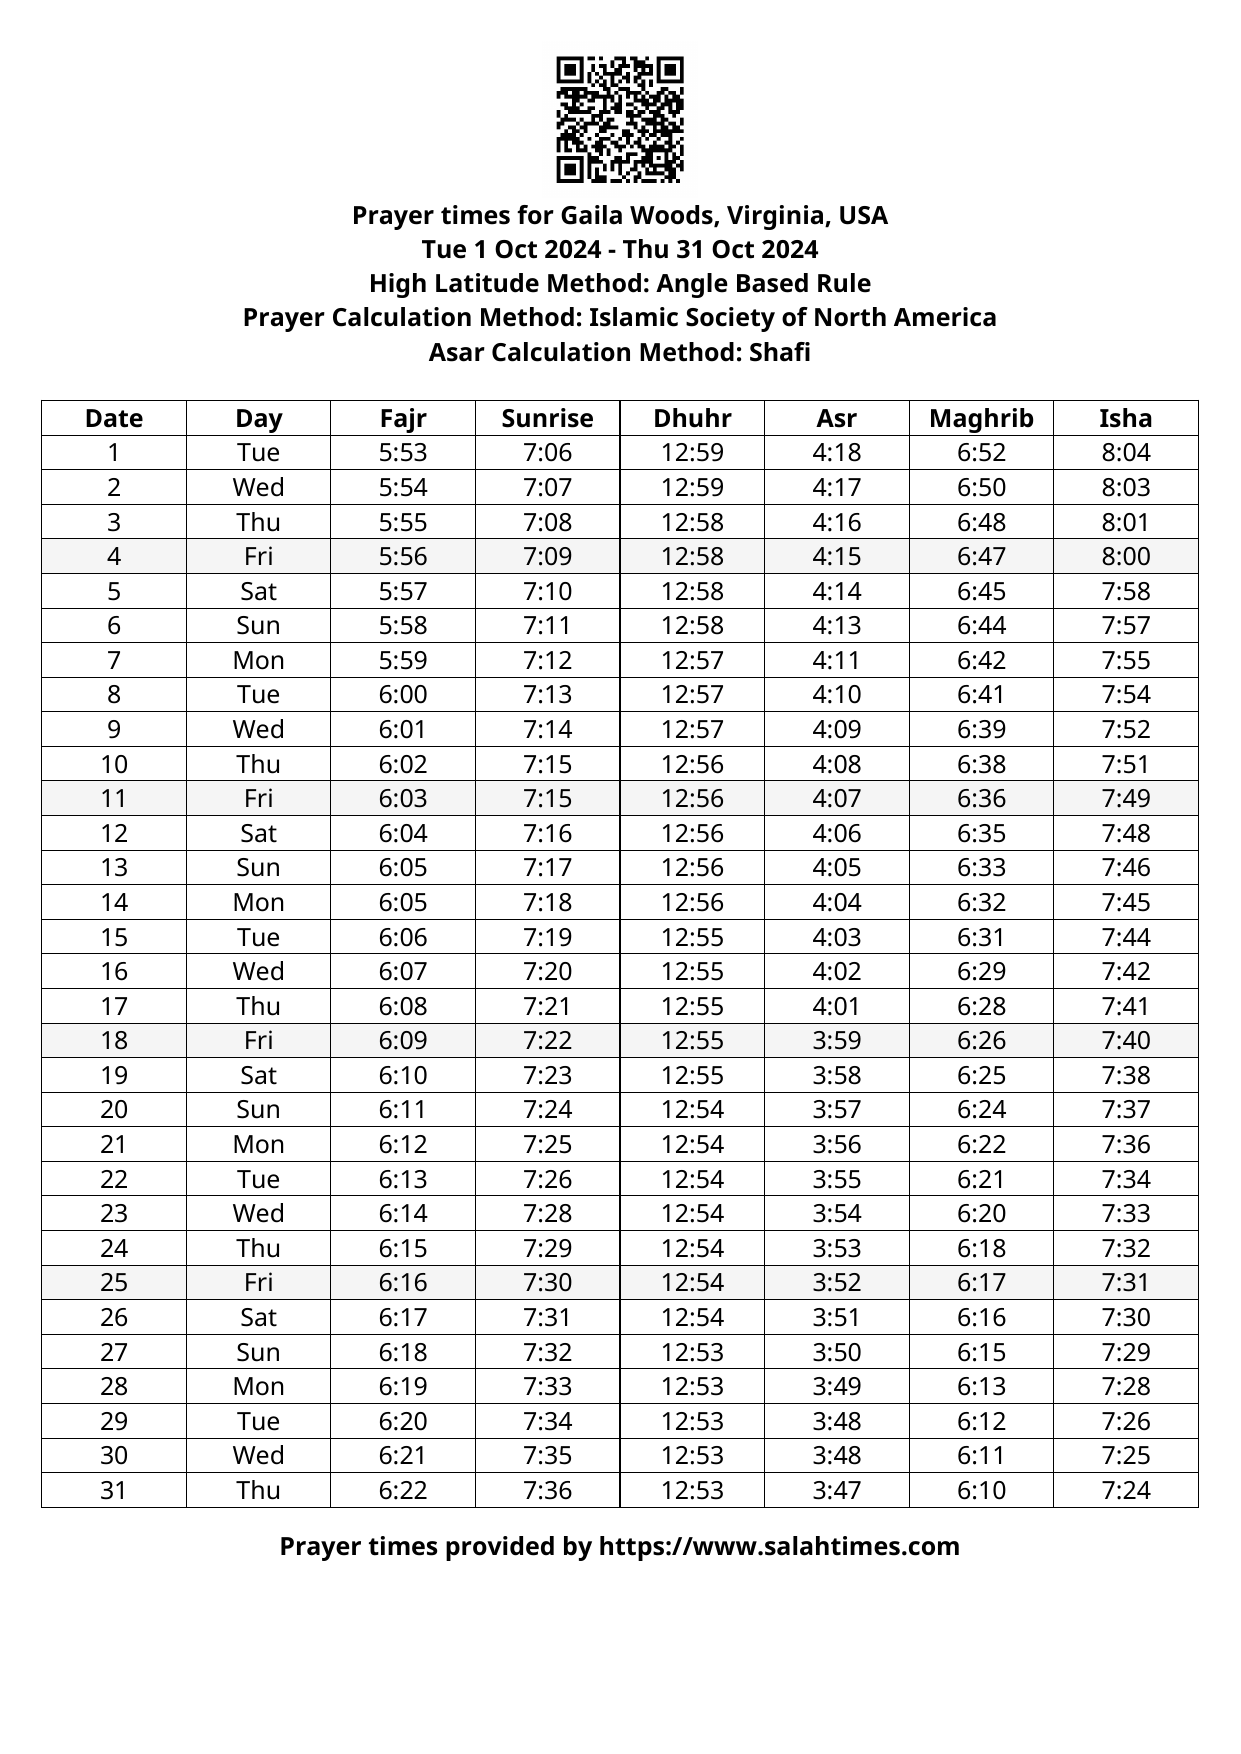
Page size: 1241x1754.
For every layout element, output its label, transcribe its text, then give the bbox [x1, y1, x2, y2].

table_cell 4:05 [765, 851, 909, 884]
table_cell 9 [42, 712, 186, 746]
table_cell 7 [42, 643, 186, 677]
table_cell 7:46 [1054, 851, 1198, 884]
table_cell 7:29 [476, 1231, 619, 1264]
table_cell 12:58 [621, 609, 764, 642]
table_cell 17 [42, 989, 186, 1022]
table_cell 5:54 [331, 470, 475, 504]
table_cell 7:44 [1054, 920, 1198, 953]
table_cell Sun [187, 851, 330, 884]
table_cell 12:54 [621, 1127, 764, 1161]
table_cell 28 [42, 1369, 186, 1403]
table_header Dhuhr [621, 401, 764, 434]
table_cell 6:24 [910, 1093, 1053, 1126]
table_cell 6:38 [910, 747, 1053, 780]
table_cell 6:08 [331, 989, 475, 1022]
table_cell 12:53 [621, 1369, 764, 1403]
table_cell 7:20 [476, 954, 619, 988]
table_cell Fri [187, 781, 330, 815]
table_cell 4:17 [765, 470, 909, 504]
table_cell 7:30 [476, 1266, 619, 1299]
table_cell 7:33 [476, 1369, 619, 1403]
table_cell 6:50 [910, 470, 1053, 504]
table_cell 12:56 [621, 816, 764, 849]
table_cell Fri [187, 1266, 330, 1299]
table_cell 12:59 [621, 470, 764, 504]
table_cell 7:12 [476, 643, 619, 677]
table_cell Sun [187, 1093, 330, 1126]
table_cell 7:38 [1054, 1058, 1198, 1092]
table_cell 7:58 [1054, 574, 1198, 607]
table_cell 18 [42, 1024, 186, 1057]
table_cell 19 [42, 1058, 186, 1092]
table_cell 12:58 [621, 539, 764, 573]
table_cell 6:39 [910, 712, 1053, 746]
table_cell 25 [42, 1266, 186, 1299]
picture [542, 41, 699, 198]
table_cell 6:25 [910, 1058, 1053, 1092]
table_cell Tue [187, 1404, 330, 1437]
table_cell 6:00 [331, 678, 475, 711]
table_cell 4:10 [765, 678, 909, 711]
table_cell 6:10 [910, 1473, 1053, 1507]
table_cell 7:09 [476, 539, 619, 573]
table_cell 4:09 [765, 712, 909, 746]
table_cell 6:15 [910, 1335, 1053, 1368]
table_header Sunrise [476, 401, 619, 434]
table_cell 7:52 [1054, 712, 1198, 746]
table_cell 5:58 [331, 609, 475, 642]
table_cell 12:57 [621, 712, 764, 746]
table_cell 6:18 [910, 1231, 1053, 1264]
table_cell 12:54 [621, 1162, 764, 1195]
text Prayer times provided by https://www.salahtimes.com [42, 1528, 1198, 1563]
table_cell 6:16 [331, 1266, 475, 1299]
table_cell 12 [42, 816, 186, 849]
table_cell 12:55 [621, 1058, 764, 1092]
table_cell 7:11 [476, 609, 619, 642]
table_cell Tue [187, 1162, 330, 1195]
table_cell 12:57 [621, 643, 764, 677]
table_cell 6:21 [331, 1439, 475, 1472]
table_cell Sat [187, 816, 330, 849]
table_cell 6:05 [331, 885, 475, 919]
table_cell 6:09 [331, 1024, 475, 1057]
table_cell 29 [42, 1404, 186, 1437]
table_cell 3:48 [765, 1404, 909, 1437]
table_cell 5:59 [331, 643, 475, 677]
table_cell 4:07 [765, 781, 909, 815]
table_cell 7:07 [476, 470, 619, 504]
table_cell 7:32 [476, 1335, 619, 1368]
table_cell 7:36 [1054, 1127, 1198, 1161]
table_header Day [187, 401, 330, 434]
table_cell 7:08 [476, 505, 619, 538]
table_cell 31 [42, 1473, 186, 1507]
table_cell 7:15 [476, 747, 619, 780]
table_header Fajr [331, 401, 475, 434]
table_cell 6:41 [910, 678, 1053, 711]
table_cell 3:54 [765, 1196, 909, 1230]
table_cell 6:17 [331, 1300, 475, 1334]
table_cell Wed [187, 1439, 330, 1472]
table_cell 7:45 [1054, 885, 1198, 919]
table_cell 4:03 [765, 920, 909, 953]
table_cell 3:47 [765, 1473, 909, 1507]
table_cell 20 [42, 1093, 186, 1126]
table_cell 12:54 [621, 1266, 764, 1299]
table_cell 7:26 [1054, 1404, 1198, 1437]
table_cell 7:41 [1054, 989, 1198, 1022]
table_cell 4:15 [765, 539, 909, 573]
table_cell 27 [42, 1335, 186, 1368]
table_cell 12:53 [621, 1473, 764, 1507]
table_cell 7:55 [1054, 643, 1198, 677]
table_cell 7:13 [476, 678, 619, 711]
text Prayer times for Gaila Woods, Virginia, USA [42, 198, 1198, 232]
table_cell 3:57 [765, 1093, 909, 1126]
table_cell 6:04 [331, 816, 475, 849]
table_cell Sat [187, 574, 330, 607]
table_cell 3:59 [765, 1024, 909, 1057]
table_cell 7:57 [1054, 609, 1198, 642]
table_cell 6:18 [331, 1335, 475, 1368]
table_cell 7:24 [476, 1093, 619, 1126]
table_cell 12:56 [621, 781, 764, 815]
table_cell 12:55 [621, 989, 764, 1022]
table_cell 7:25 [1054, 1439, 1198, 1472]
table_cell 6:16 [910, 1300, 1053, 1334]
table_cell 12:54 [621, 1300, 764, 1334]
table_cell 8 [42, 678, 186, 711]
table_cell 7:32 [1054, 1231, 1198, 1264]
table_cell 6:10 [331, 1058, 475, 1092]
table_cell 6:48 [910, 505, 1053, 538]
text Prayer Calculation Method: Islamic Society of North America [42, 300, 1198, 334]
table_cell 12:58 [621, 505, 764, 538]
table_cell 6:13 [331, 1162, 475, 1195]
table_cell 3 [42, 505, 186, 538]
table_cell 12:55 [621, 954, 764, 988]
table_cell 7:30 [1054, 1300, 1198, 1334]
table_cell 12:59 [621, 436, 764, 469]
table_cell Thu [187, 1231, 330, 1264]
table_cell 7:34 [476, 1404, 619, 1437]
table_cell 7:35 [476, 1439, 619, 1472]
table_cell 26 [42, 1300, 186, 1334]
table_cell 6:28 [910, 989, 1053, 1022]
table_cell 7:14 [476, 712, 619, 746]
table_cell 4:16 [765, 505, 909, 538]
table_cell 6:07 [331, 954, 475, 988]
table_cell 7:51 [1054, 747, 1198, 780]
table_header Isha [1054, 401, 1198, 434]
table_cell 6:12 [331, 1127, 475, 1161]
table_cell 15 [42, 920, 186, 953]
table_cell 1 [42, 436, 186, 469]
table_cell 6:17 [910, 1266, 1053, 1299]
table_cell 12:55 [621, 920, 764, 953]
table_cell Mon [187, 1127, 330, 1161]
table_cell 7:33 [1054, 1196, 1198, 1230]
table_cell 8:01 [1054, 505, 1198, 538]
table_cell 7:31 [1054, 1266, 1198, 1299]
table_cell 6:06 [331, 920, 475, 953]
table_cell 6:21 [910, 1162, 1053, 1195]
table_cell 6:33 [910, 851, 1053, 884]
table_cell 3:56 [765, 1127, 909, 1161]
table_cell 6:31 [910, 920, 1053, 953]
table_cell 6:35 [910, 816, 1053, 849]
table_cell Thu [187, 989, 330, 1022]
table_cell Sat [187, 1058, 330, 1092]
table_cell Sat [187, 1300, 330, 1334]
table_cell 7:06 [476, 436, 619, 469]
table_cell 5:53 [331, 436, 475, 469]
table_cell 7:34 [1054, 1162, 1198, 1195]
table_cell 4:04 [765, 885, 909, 919]
table_cell Fri [187, 1024, 330, 1057]
table_cell 6:14 [331, 1196, 475, 1230]
table_cell 8:03 [1054, 470, 1198, 504]
table_cell 7:15 [476, 781, 619, 815]
table_cell 7:19 [476, 920, 619, 953]
table_cell 3:48 [765, 1439, 909, 1472]
table_cell 8:00 [1054, 539, 1198, 573]
table_cell 4 [42, 539, 186, 573]
table_cell 12:58 [621, 574, 764, 607]
table_cell 7:22 [476, 1024, 619, 1057]
table_header Asr [765, 401, 909, 434]
table_cell 12:54 [621, 1196, 764, 1230]
table_cell 12:53 [621, 1404, 764, 1437]
table_cell 7:49 [1054, 781, 1198, 815]
table_cell 6:36 [910, 781, 1053, 815]
table_cell Sun [187, 609, 330, 642]
table_cell 3:58 [765, 1058, 909, 1092]
table_cell 6:11 [910, 1439, 1053, 1472]
table_cell 6:01 [331, 712, 475, 746]
table_cell 2 [42, 470, 186, 504]
table_cell 7:10 [476, 574, 619, 607]
table_cell 12:56 [621, 851, 764, 884]
table_cell 7:40 [1054, 1024, 1198, 1057]
text High Latitude Method: Angle Based Rule [42, 266, 1198, 300]
table_cell Thu [187, 505, 330, 538]
table_cell 7:18 [476, 885, 619, 919]
table_cell 14 [42, 885, 186, 919]
table_cell 7:36 [476, 1473, 619, 1507]
table_cell 6:42 [910, 643, 1053, 677]
table_cell 22 [42, 1162, 186, 1195]
table_cell Wed [187, 1196, 330, 1230]
table_cell 4:13 [765, 609, 909, 642]
table_cell 3:53 [765, 1231, 909, 1264]
table_cell Wed [187, 954, 330, 988]
table_cell 21 [42, 1127, 186, 1161]
table_cell Mon [187, 885, 330, 919]
table_cell 3:49 [765, 1369, 909, 1403]
table_cell 6:05 [331, 851, 475, 884]
table_cell 12:53 [621, 1439, 764, 1472]
table_cell 30 [42, 1439, 186, 1472]
table_cell 4:06 [765, 816, 909, 849]
table_cell 7:37 [1054, 1093, 1198, 1126]
table_cell 6:22 [910, 1127, 1053, 1161]
table_cell 3:52 [765, 1266, 909, 1299]
table_cell 7:28 [1054, 1369, 1198, 1403]
table_cell 6:02 [331, 747, 475, 780]
table_cell 6:45 [910, 574, 1053, 607]
table_cell 6:29 [910, 954, 1053, 988]
table_cell 7:42 [1054, 954, 1198, 988]
table_cell 6 [42, 609, 186, 642]
table_cell 6:22 [331, 1473, 475, 1507]
table_cell 12:57 [621, 678, 764, 711]
table_cell 12:53 [621, 1335, 764, 1368]
table_cell 12:56 [621, 747, 764, 780]
text Tue 1 Oct 2024 - Thu 31 Oct 2024 [42, 232, 1198, 266]
table_cell 3:51 [765, 1300, 909, 1334]
table_cell 5:56 [331, 539, 475, 573]
table_cell 7:54 [1054, 678, 1198, 711]
table_cell 3:50 [765, 1335, 909, 1368]
table_cell 12:55 [621, 1024, 764, 1057]
table_cell 4:08 [765, 747, 909, 780]
table_cell Mon [187, 643, 330, 677]
table_cell 12:56 [621, 885, 764, 919]
table_cell 5:57 [331, 574, 475, 607]
table_cell 7:26 [476, 1162, 619, 1195]
table_cell 6:12 [910, 1404, 1053, 1437]
table_cell 5 [42, 574, 186, 607]
table_cell 7:16 [476, 816, 619, 849]
table_cell 7:24 [1054, 1473, 1198, 1507]
table_cell 4:11 [765, 643, 909, 677]
table_cell 6:47 [910, 539, 1053, 573]
text Asar Calculation Method: Shafi [42, 334, 1198, 368]
table_header Maghrib [910, 401, 1053, 434]
table_cell 6:52 [910, 436, 1053, 469]
table_cell 6:32 [910, 885, 1053, 919]
table_cell 4:14 [765, 574, 909, 607]
table_cell 7:31 [476, 1300, 619, 1334]
table_cell 13 [42, 851, 186, 884]
table_cell Thu [187, 747, 330, 780]
table_cell Sun [187, 1335, 330, 1368]
table_cell 7:48 [1054, 816, 1198, 849]
table_cell 6:03 [331, 781, 475, 815]
table_cell 3:55 [765, 1162, 909, 1195]
table_cell 6:19 [331, 1369, 475, 1403]
table_cell Tue [187, 436, 330, 469]
table_cell 10 [42, 747, 186, 780]
table_cell 7:21 [476, 989, 619, 1022]
table_cell Tue [187, 920, 330, 953]
table_cell 24 [42, 1231, 186, 1264]
table_cell Tue [187, 678, 330, 711]
table_cell 6:44 [910, 609, 1053, 642]
table_cell 7:23 [476, 1058, 619, 1092]
table_cell 12:54 [621, 1093, 764, 1126]
table_cell 7:29 [1054, 1335, 1198, 1368]
table_cell 4:02 [765, 954, 909, 988]
table_cell 6:20 [910, 1196, 1053, 1230]
table_cell 11 [42, 781, 186, 815]
table_cell Thu [187, 1473, 330, 1507]
table_cell 7:17 [476, 851, 619, 884]
table_cell Fri [187, 539, 330, 573]
table_cell 6:26 [910, 1024, 1053, 1057]
table_cell 4:01 [765, 989, 909, 1022]
table_cell 23 [42, 1196, 186, 1230]
table_cell 6:11 [331, 1093, 475, 1126]
table_cell 4:18 [765, 436, 909, 469]
table_cell Wed [187, 470, 330, 504]
table_cell 6:20 [331, 1404, 475, 1437]
table_cell 8:04 [1054, 436, 1198, 469]
table_cell 12:54 [621, 1231, 764, 1264]
table_cell Mon [187, 1369, 330, 1403]
table_cell Wed [187, 712, 330, 746]
table_cell 16 [42, 954, 186, 988]
table_cell 6:13 [910, 1369, 1053, 1403]
table_header Date [42, 401, 186, 434]
table_cell 7:25 [476, 1127, 619, 1161]
table_cell 6:15 [331, 1231, 475, 1264]
table_cell 5:55 [331, 505, 475, 538]
table_cell 7:28 [476, 1196, 619, 1230]
